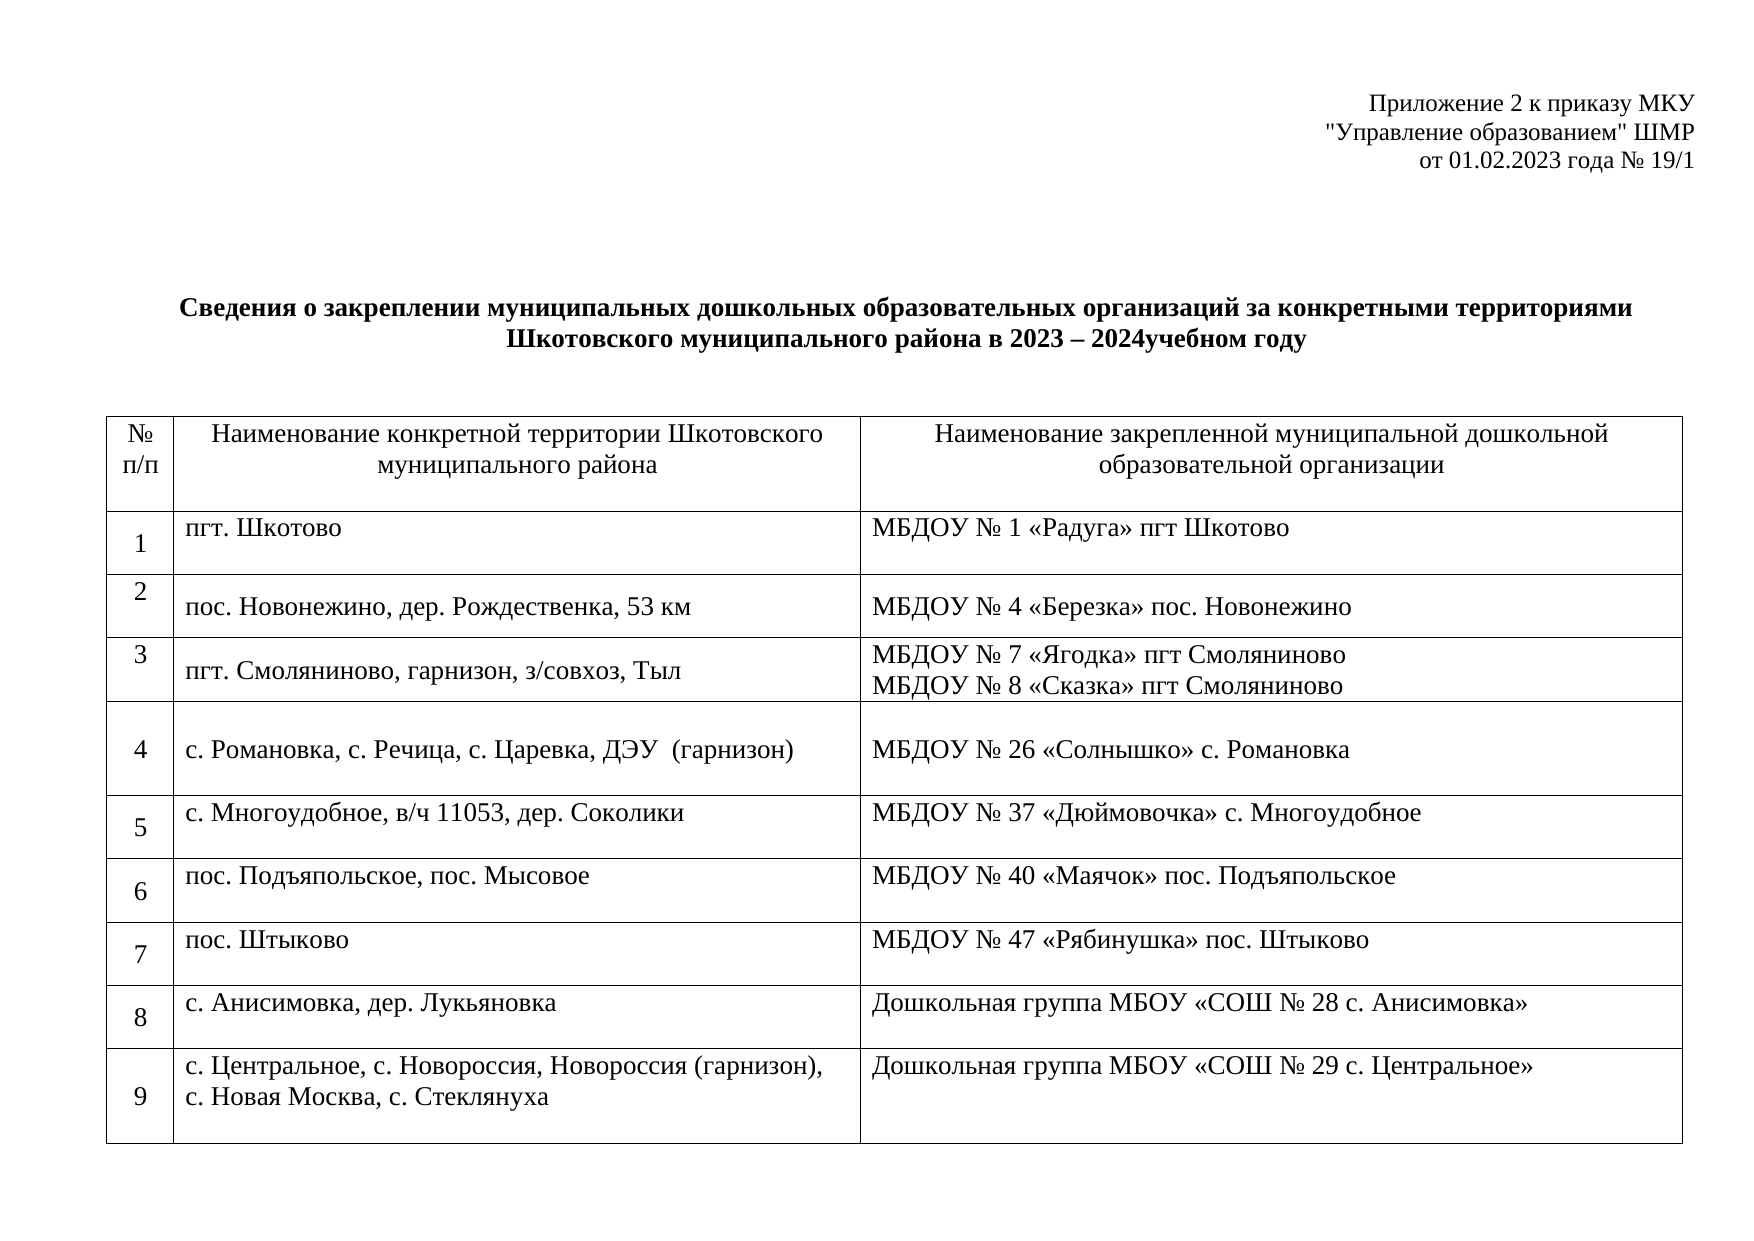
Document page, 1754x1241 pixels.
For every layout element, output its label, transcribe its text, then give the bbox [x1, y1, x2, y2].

table_cell с. Многоудобное, в/ч 11053, дер. Соколики [174, 796, 860, 858]
text Приложение 2 к приказу МКУ [118, 88, 1695, 117]
table_header Наименование конкретной территории Шкотовского муниципального района [174, 417, 860, 511]
table_cell МБДОУ № 26 «Солнышко» с. Романовка [861, 702, 1682, 795]
table_cell Дошкольная группа МБОУ «СОШ № 29 с. Центральное» [861, 1049, 1682, 1143]
text от 01.02.2023 года № 19/1 [118, 145, 1695, 174]
table_cell 8 [107, 986, 173, 1048]
table_cell 9 [107, 1049, 173, 1143]
table_cell пос. Штыково [174, 923, 860, 985]
text "Управление образованием" ШМР [118, 117, 1695, 145]
table_cell с. Центральное, с. Новороссия, Новороссия (гарнизон), с. Новая Москва, с. Стеклянуха [174, 1049, 860, 1143]
table_cell 2 [107, 575, 173, 637]
table_cell 5 [107, 796, 173, 858]
table_cell 7 [107, 923, 173, 985]
table_cell МБДОУ № 4 «Березка» пос. Новонежино [861, 575, 1682, 637]
table_cell пгт. Шкотово [174, 512, 860, 574]
table_cell с. Анисимовка, дер. Лукьяновка [174, 986, 860, 1048]
table_cell МБДОУ № 40 «Маячок» пос. Подъяпольское [861, 859, 1682, 922]
table_cell МБДОУ № 47 «Рябинушка» пос. Штыково [861, 923, 1682, 985]
table_cell МБДОУ № 7 «Ягодка» пгт Смоляниново МБДОУ № 8 «Сказка» пгт Смоляниново [861, 638, 1682, 701]
table_cell с. Романовка, с. Речица, с. Царевка, ДЭУ (гарнизон) [174, 702, 860, 795]
table_cell 6 [107, 859, 173, 922]
table_cell 3 [107, 638, 173, 701]
table_header Наименование закрепленной муниципальной дошкольной образовательной организации [861, 417, 1682, 511]
table_cell пос. Подъяпольское, пос. Мысовое [174, 859, 860, 922]
table_cell МБДОУ № 37 «Дюймовочка» с. Многоудобное [861, 796, 1682, 858]
text Сведения о закреплении муниципальных дошкольных образовательных организаций за конкретными территориями Шкотовского муниципального района в 2023 – 2024учебном году [118, 291, 1695, 354]
table_cell пос. Новонежино, дер. Рождественка, 53 км [174, 575, 860, 637]
table_cell пгт. Смоляниново, гарнизон, з/совхоз, Тыл [174, 638, 860, 701]
table_header № п/п [107, 417, 173, 511]
table_cell 1 [107, 512, 173, 574]
table_cell МБДОУ № 1 «Радуга» пгт Шкотово [861, 512, 1682, 574]
table_cell Дошкольная группа МБОУ «СОШ № 28 с. Анисимовка» [861, 986, 1682, 1048]
table_cell 4 [107, 702, 173, 795]
